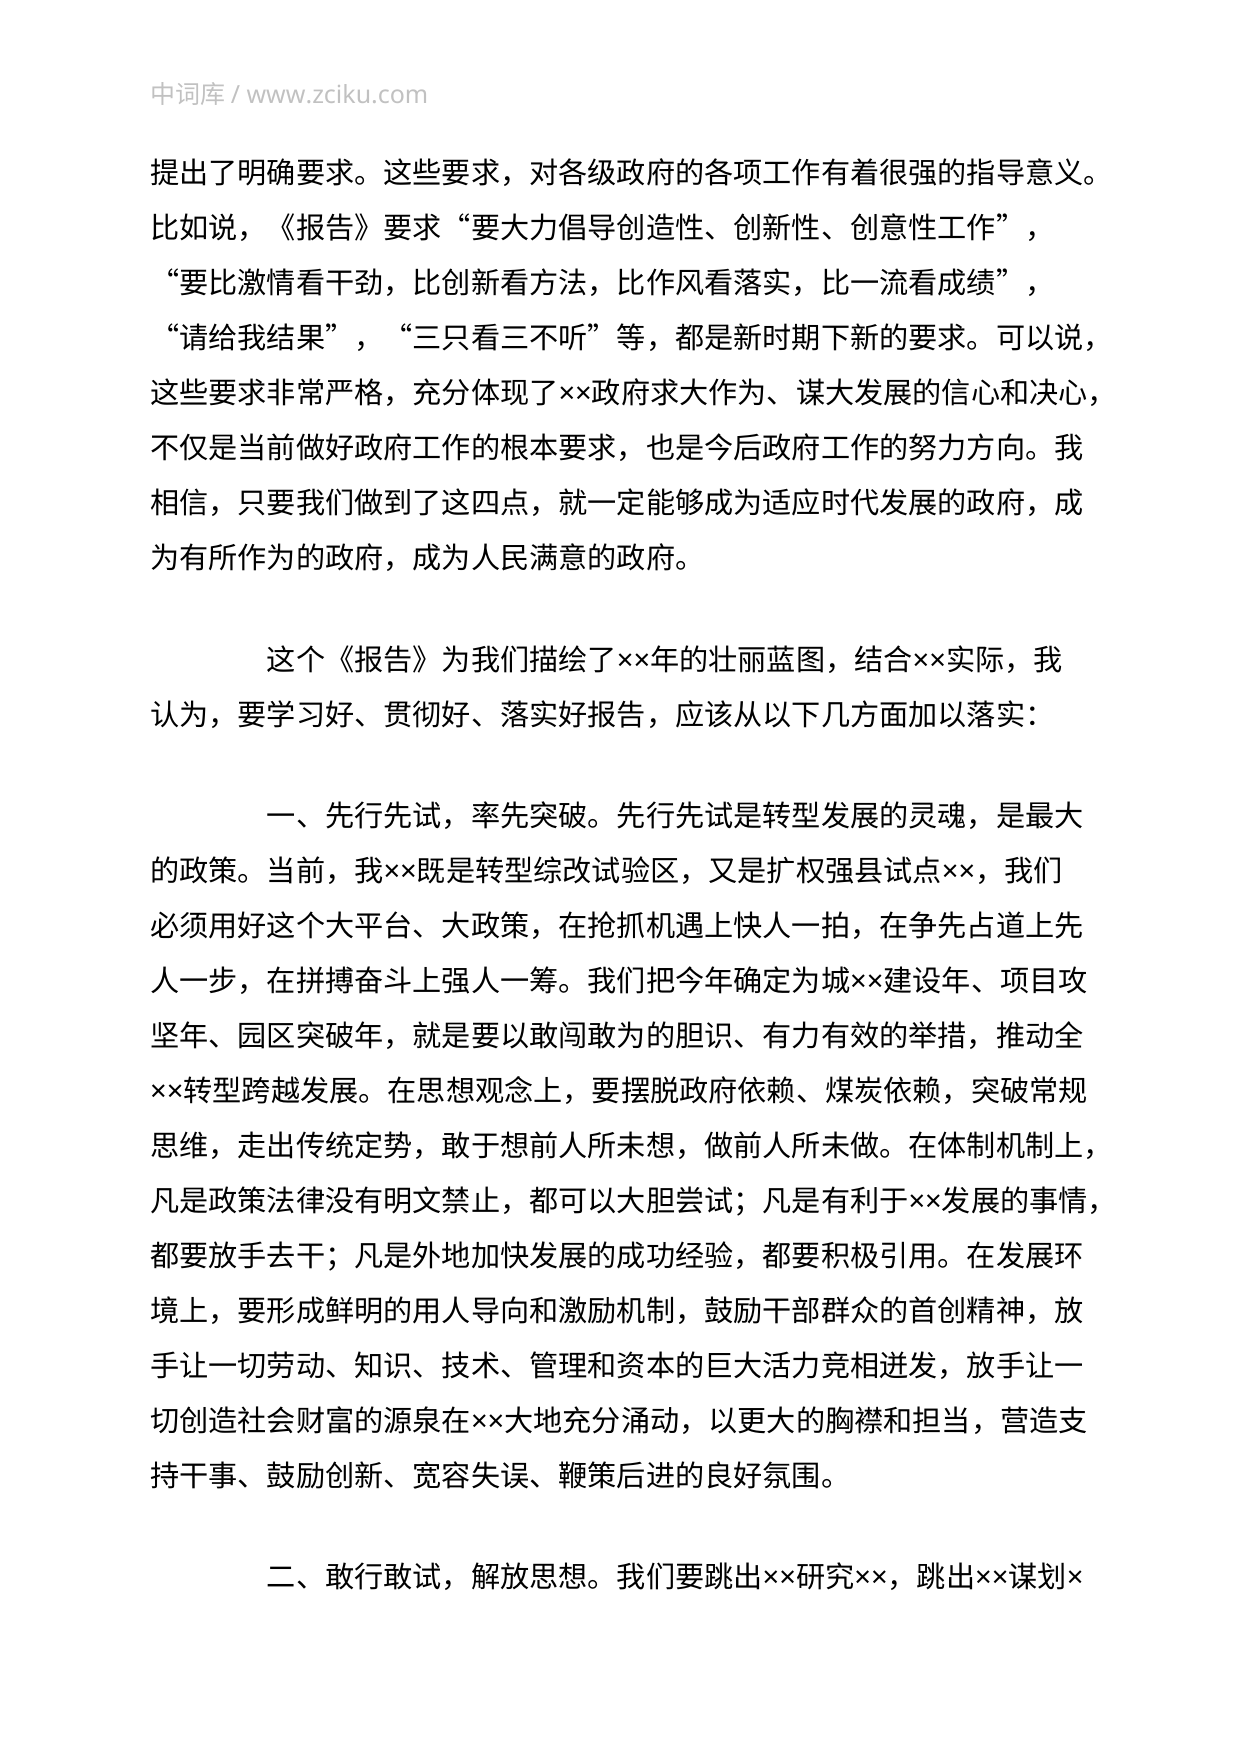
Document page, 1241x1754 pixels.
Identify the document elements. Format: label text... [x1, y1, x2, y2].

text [150, 150, 1090, 577]
text 一、先行先试，率先突破。先行先试是转型发展的灵魂，是最大的政策。当前，我××既是转型综改试验区，又是扩权强县试点××，我们必须用好这个大平台、大政策，在抢抓机遇上快人一拍，在争先占道上先人一步，在拼搏奋斗上强人一筹。我们把今年确定为城××建设年、项目攻坚年、园区突破年，就是要以敢闯敢为的胆识、有力有效的举措，推动全××转型跨越发展。在思想观念上，要摆脱政府依赖、煤炭依赖，突破常规思维，走出传统定势，敢于想前人所未想，做前人所未做。在体制机制上，凡是政策法律没有明文禁止，都可以大胆尝试；凡是有利于××发展的事情，都要放手去干；凡是外地加快发展的成功经验，都要积极引用。在发展环境上，要形成鲜明的用人导向和激励机制，鼓励干部群众的首创精神，放手让一切劳动、知识、技术、管理和资本的巨大活力竞相迸发，放手让一切创造社会财富的源泉在××大地充分涌动，以更大的胸襟和担当，营造支持干事、鼓励创新、宽容失误、鞭策后进的良好氛围。 [150, 793, 1090, 1494]
text 这个《报告》为我们描绘了××年的壮丽蓝图，结合××实际，我认为，要学习好、贯彻好、落实好报告，应该从以下几方面加以落实： [150, 636, 1090, 733]
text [150, 1554, 1090, 1596]
